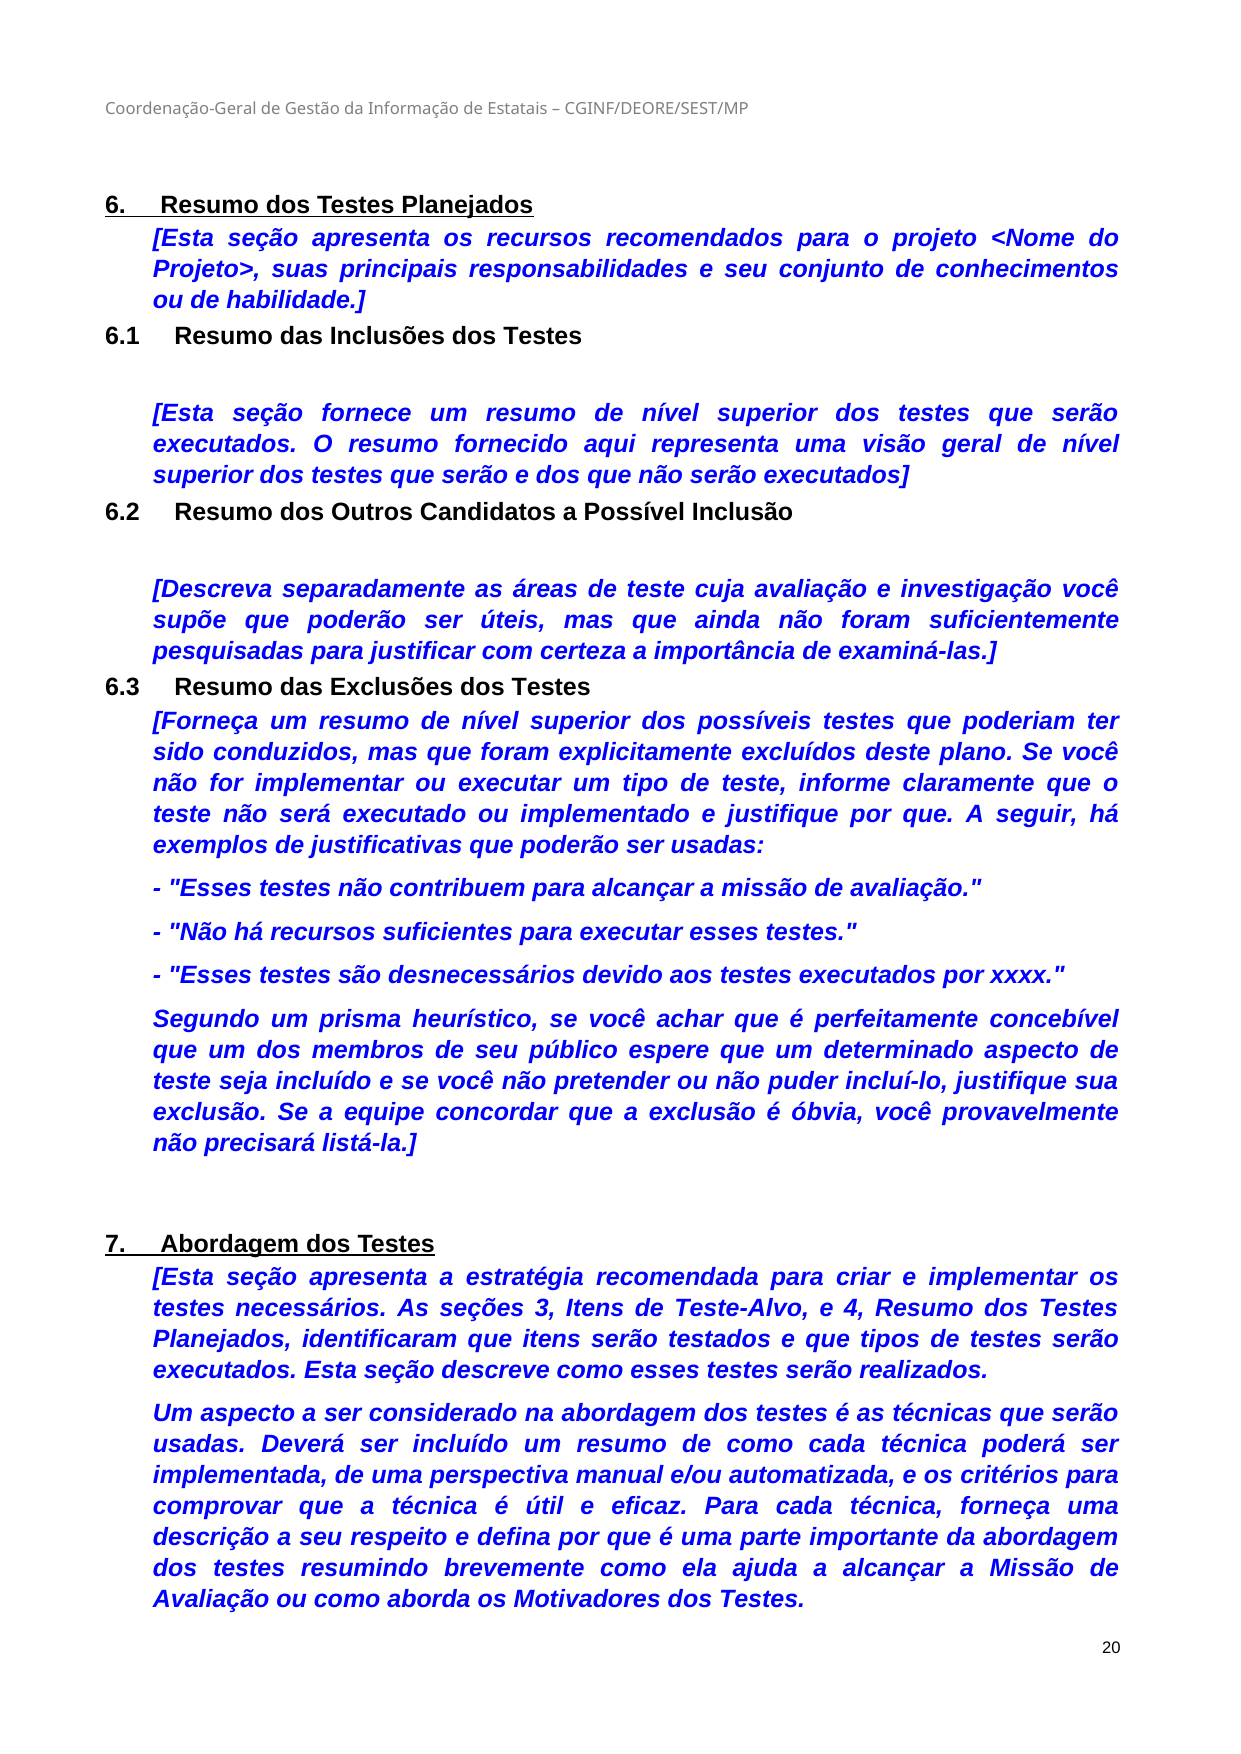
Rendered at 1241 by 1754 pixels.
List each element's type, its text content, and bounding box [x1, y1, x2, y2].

text Um aspecto a ser considerado na abordagem dos testes é as técnicas que serão usadas. Deverá ser incluído um resumo de como cada técnica poderá ser implementada, de uma perspectiva manual e/ou automatizada, e os critérios para comprovar que a técnica é útil e eficaz. Para cada técnica, forneça uma descrição a seu respeito e defina por que é uma parte importante da abordagem dos testes resumindo brevemente como ela ajuda a alcançar a Missão de Avaliação ou como aborda os Motivadores dos Testes. [153, 1398, 1120, 1613]
subtitle 6. Resumo dos Testes Planejados [472, 202, 1120, 216]
subtitle 7. Abordagem dos Testes [105, 1240, 257, 1254]
text [Descreva separadamente as áreas de teste cuja avaliação e investigação você supõe que poderão ser úteis, mas que ainda não foram suficientemente pesquisadas para justificar com certeza a importância de examiná-las.] [153, 574, 1120, 664]
text - "Esses testes são desnecessários devido aos testes executados por xxxx." [153, 961, 1120, 989]
text [Esta seção fornece um resumo de nível superior dos testes que serão executados. O resumo fornecido aqui representa uma visão geral de nível superior dos testes que serão e dos que não serão executados] [153, 398, 1120, 489]
text - "Não há recursos suficientes para executar esses testes." [153, 917, 1120, 946]
subtitle 6.3 Resumo das Exclusões dos Testes [105, 679, 1120, 699]
subtitle 6.2 Resumo dos Outros Candidatos a Possível Inclusão [105, 504, 1120, 524]
text [Forneça um resumo de nível superior dos possíveis testes que poderiam ter sido conduzidos, mas que foram explicitamente excluídos deste plano. Se você não for implementar ou executar um tipo de teste, informe claramente que o teste não será executado ou implementado e justifique por que. A seguir, há exemplos de justificativas que poderão ser usadas: [153, 706, 1120, 859]
text [Esta seção apresenta a estratégia recomendada para criar e implementar os testes necessários. As seções 3, Itens de Teste-Alvo, e 4, Resumo dos Testes Planejados, identificaram que itens serão testados e que tipos de testes serão executados. Esta seção descreve como esses testes serão realizados. [153, 1262, 1120, 1383]
subtitle 6.1 Resumo das Inclusões dos Testes [105, 328, 1120, 348]
text Segundo um prisma heurístico, se você achar que é perfeitamente concebível que um dos membros de seu público espere que um determinado aspecto de teste seja incluído e se você não pretender ou não puder incluí-lo, justifique sua exclusão. Se a equipe concordar que a exclusão é óbvia, você provavelmente não precisará listá-la.] [153, 1004, 1120, 1157]
subtitle 6. Resumo dos Testes Planejados [105, 202, 469, 216]
text [Esta seção apresenta os recursos recomendados para o projeto <Nome do Projeto>, suas principais responsabilidades e seu conjunto de conhecimentos ou de habilidade.] [153, 223, 1120, 313]
subtitle 7. Abordagem dos Testes [260, 1240, 1120, 1255]
text - "Esses testes não contribuem para alcançar a missão de avaliação." [153, 873, 1120, 902]
